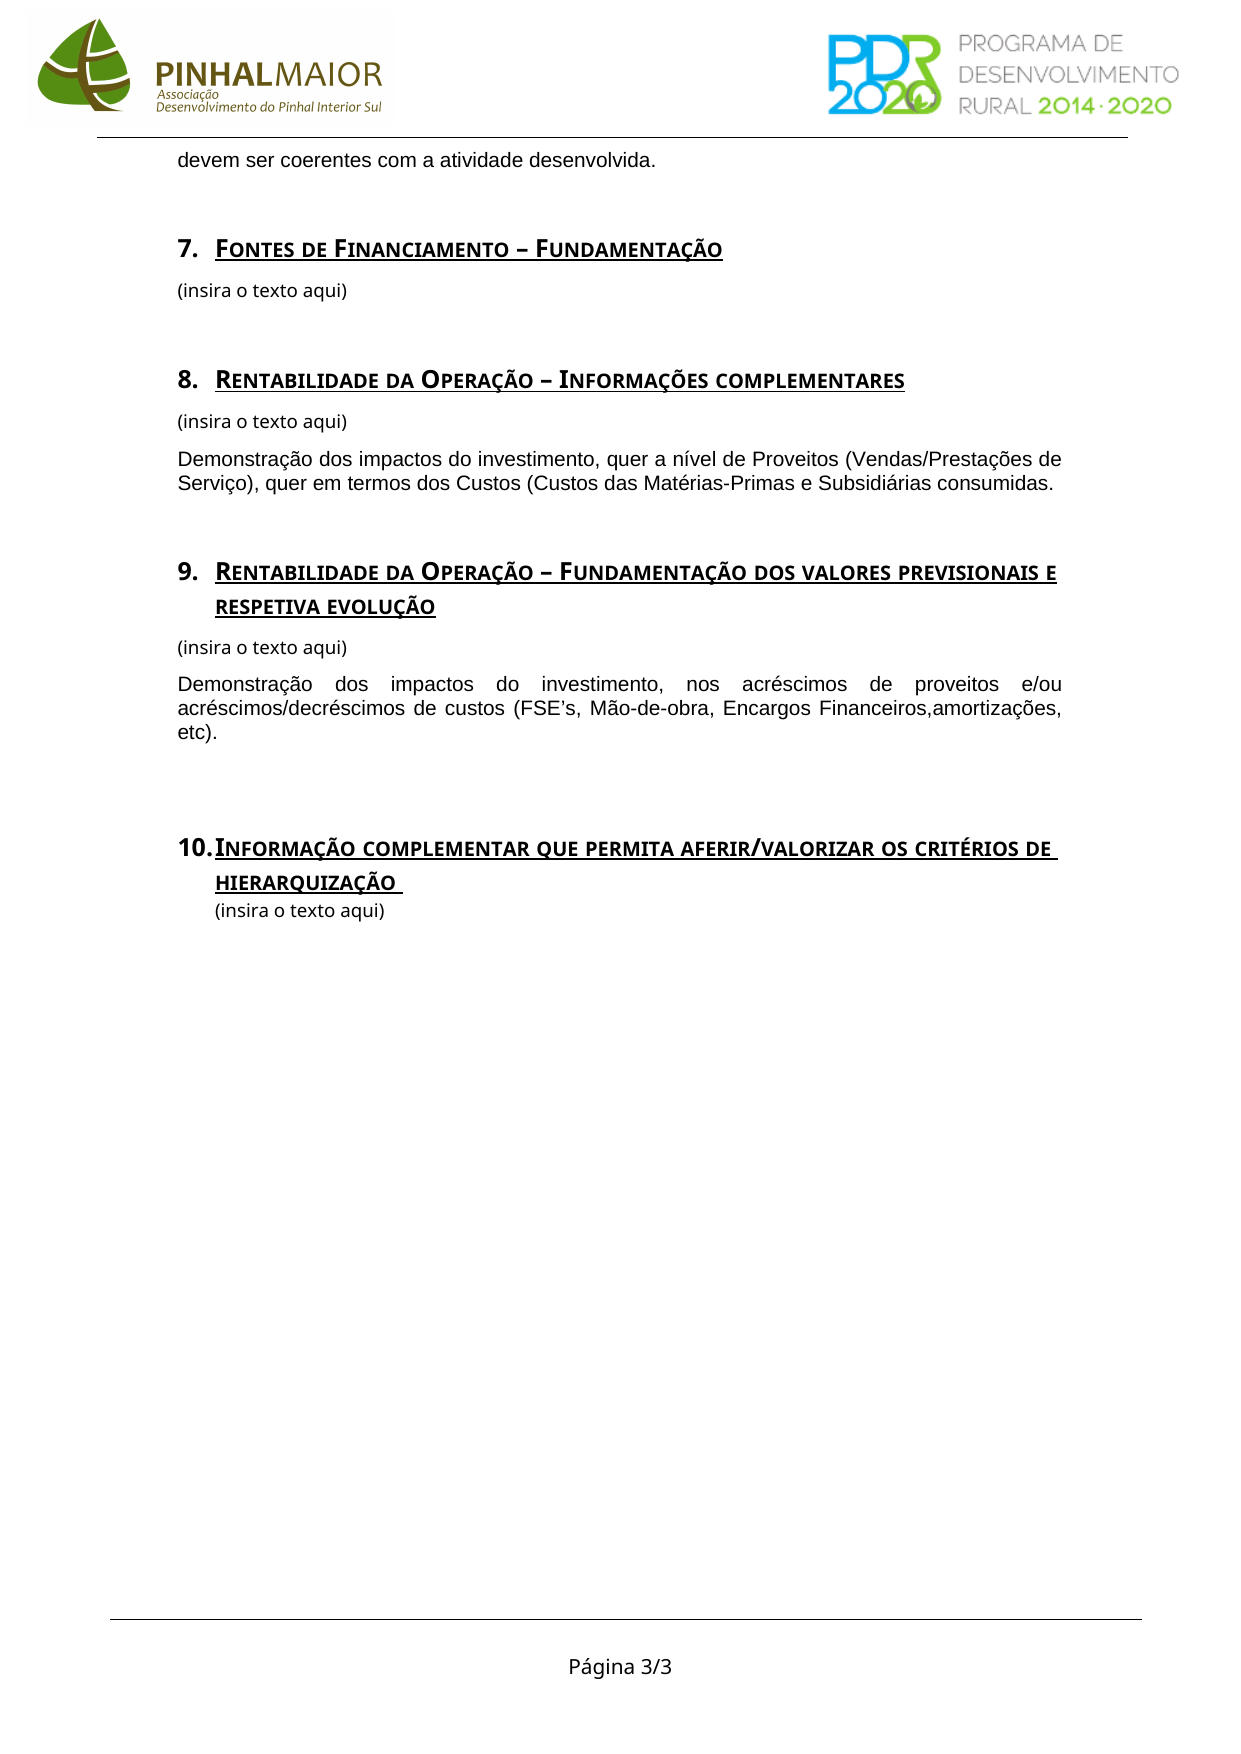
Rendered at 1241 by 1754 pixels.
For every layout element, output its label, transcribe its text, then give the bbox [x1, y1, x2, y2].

picture [27, 9, 395, 127]
title Rentabilidade da Operação – Fundamentação dos valores previsionais e respetiva evolução [177, 553, 1063, 621]
text devem ser coerentes com a atividade desenvolvida. [177, 148, 1063, 172]
title Rentabilidade da Operação – Informações complementares [177, 362, 1063, 396]
text (insira o texto aqui) [177, 634, 1063, 659]
title Informação complementar que permita aferir/valorizar os critérios de hierarquização [177, 829, 1063, 897]
text (insira o texto aqui) [177, 408, 1063, 434]
text (insira o texto aqui) [177, 277, 1063, 303]
title (insira o texto aqui) [215, 897, 1063, 923]
text Demonstração dos impactos do investimento, quer a nível de Proveitos (Vendas/Prestações de Serviço), quer em termos dos Custos (Custos das Matérias-Primas e Subsidiárias consumidas. [177, 446, 1063, 494]
text Demonstração dos impactos do investimento, nos acréscimos de proveitos e/ou acréscimos/decréscimos de custos (FSE’s, Mão-de-obra, Encargos Financeiros,amortizações, etc). [177, 672, 1063, 744]
picture [826, 31, 1181, 118]
title Fontes de Financiamento – Fundamentação [177, 231, 1063, 265]
